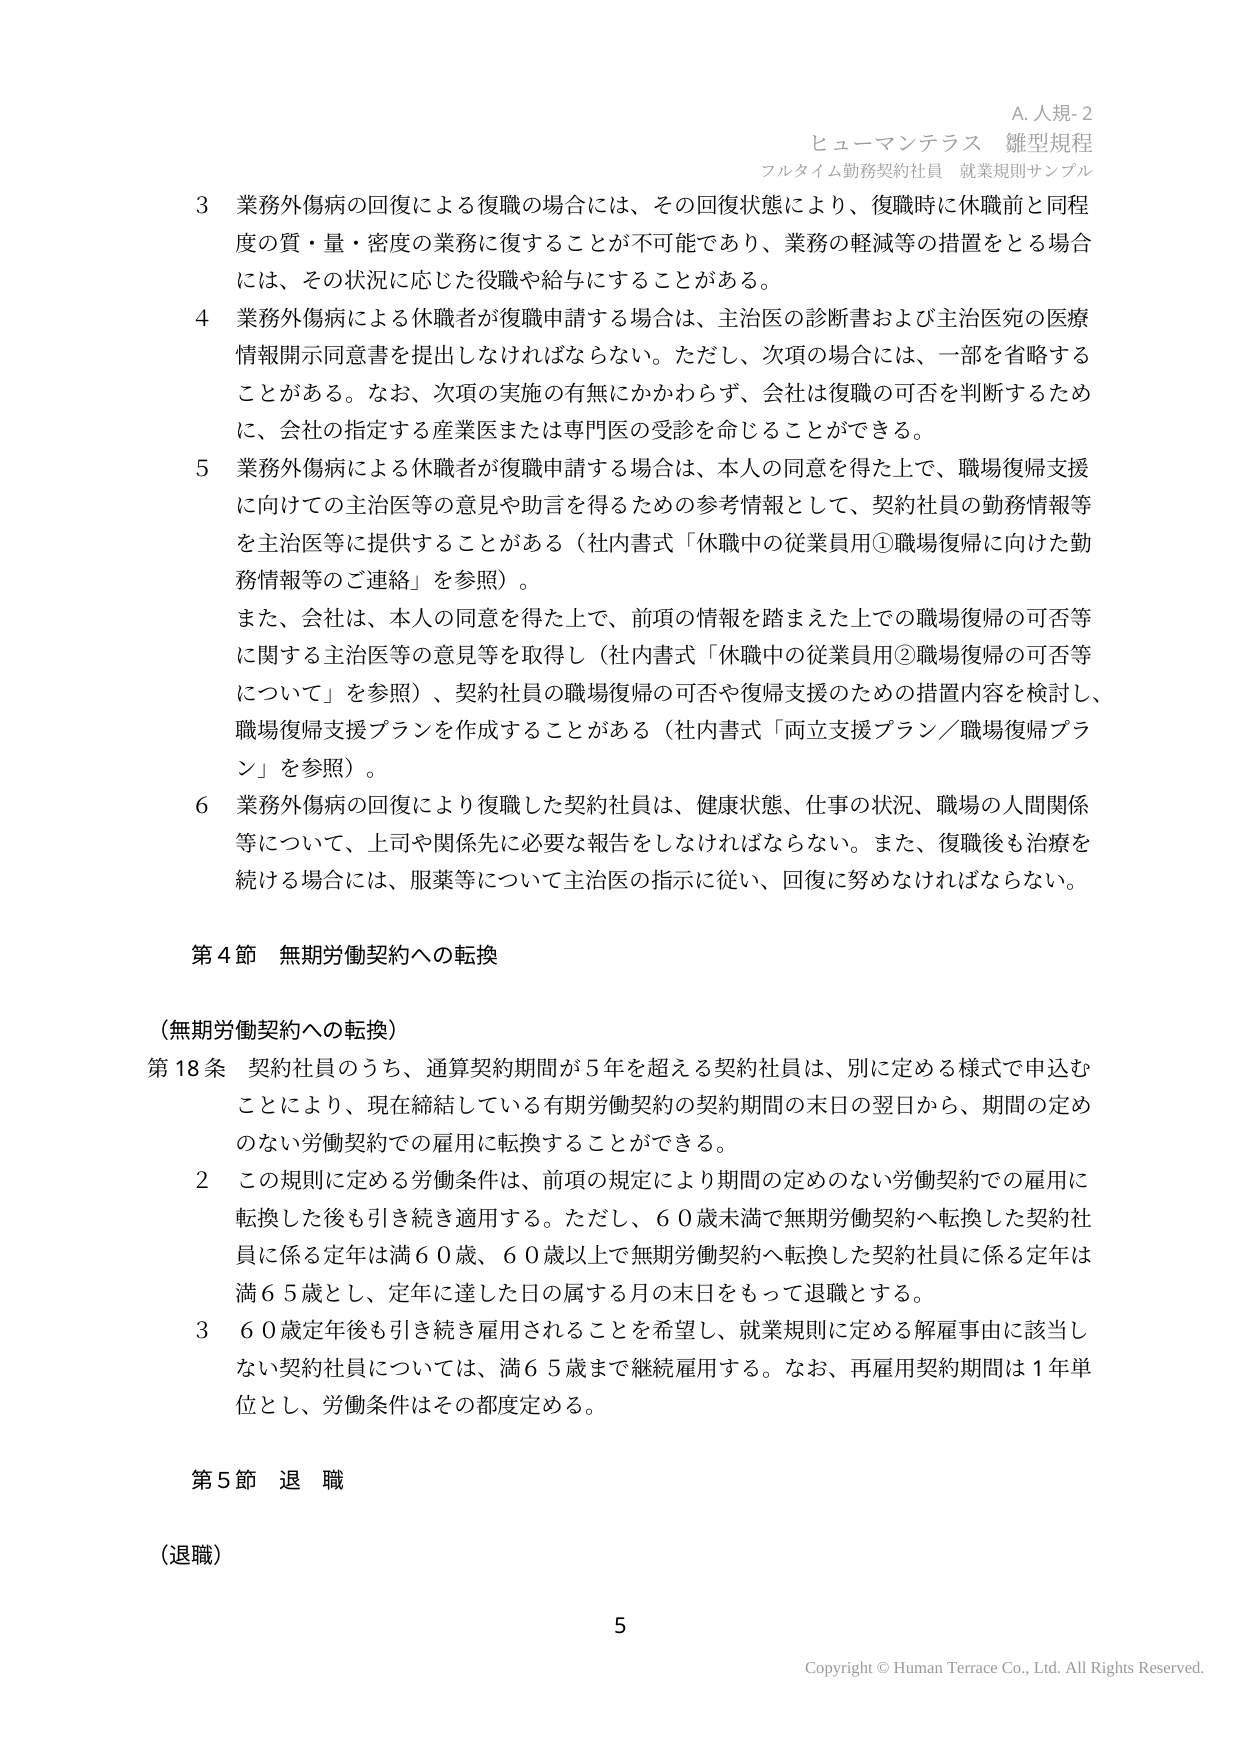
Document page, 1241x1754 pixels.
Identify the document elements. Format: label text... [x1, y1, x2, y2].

list 業務外傷病による休職者が復職申請する場合は、本人の同意を得た上で、職場復帰支援に向けての主治医等の意見や助言を得るための参考情報として、契約社員の勤務情報等を主治医等に提供することがある（社内書式「休職中の従業員用①職場復帰に向けた勤務情報等のご連絡」を参照）。 また、会社は、本人の同意を得た上で、前項の情報を踏まえた上での職場復帰の可否等に関する主治医等の意見等を取得し（社内書式「休職中の従業員用②職場復帰の可否等について」を参照）、契約社員の職場復帰の可否や復帰支援のための措置内容を検討し、職場復帰支援プランを作成することがある（社内書式「両立支援プラン／職場復帰プラン」を参照）。 [191, 445, 1092, 783]
list この規則に定める労働条件は、前項の規定により期間の定めのない労働契約での雇用に転換した後も引き続き適用する。ただし、６０歳未満で無期労働契約へ転換した契約社員に係る定年は満６０歳、６０歳以上で無期労働契約へ転換した契約社員に係る定年は満６５歳とし、定年に達した日の属する月の末日をもって退職とする。 [191, 1158, 1092, 1308]
subtitle 第５節 退 職 [148, 1458, 1092, 1495]
text （退職） [148, 1533, 1092, 1570]
list 業務外傷病の回復による復職の場合には、その回復状態により、復職時に休職前と同程度の質・量・密度の業務に復することが不可能であり、業務の軽減等の措置をとる場合には、その状況に応じた役職や給与にすることがある。 [191, 183, 1092, 295]
text 第条 契約社員のうち、通算契約期間が５年を超える契約社員は、別に定める様式で申込むことにより、現在締結している有期労働契約の契約期間の末日の翌日から、期間の定めのない労働契約での雇用に転換することができる。 [148, 1045, 1092, 1158]
text （無期労働契約への転換） [148, 1008, 1092, 1045]
list 業務外傷病の回復により復職した契約社員は、健康状態、仕事の状況、職場の人間関係等について、上司や関係先に必要な報告をしなければならない。また、復職後も治療を続ける場合には、服薬等について主治医の指示に従い、回復に努めなければならない。 [191, 783, 1092, 895]
subtitle 第４節 無期労働契約への転換 [148, 933, 1092, 970]
list ６０歳定年後も引き続き雇用されることを希望し、就業規則に定める解雇事由に該当しない契約社員については、満６５歳まで継続雇用する。なお、再雇用契約期間は1年単位とし、労働条件はその都度定める。 [191, 1308, 1092, 1420]
list 業務外傷病による休職者が復職申請する場合は、主治医の診断書および主治医宛の医療情報開示同意書を提出しなければならない。ただし、次項の場合には、一部を省略することがある。なお、次項の実施の有無にかかわらず、会社は復職の可否を判断するために、会社の指定する産業医または専門医の受診を命じることができる。 [191, 295, 1092, 445]
